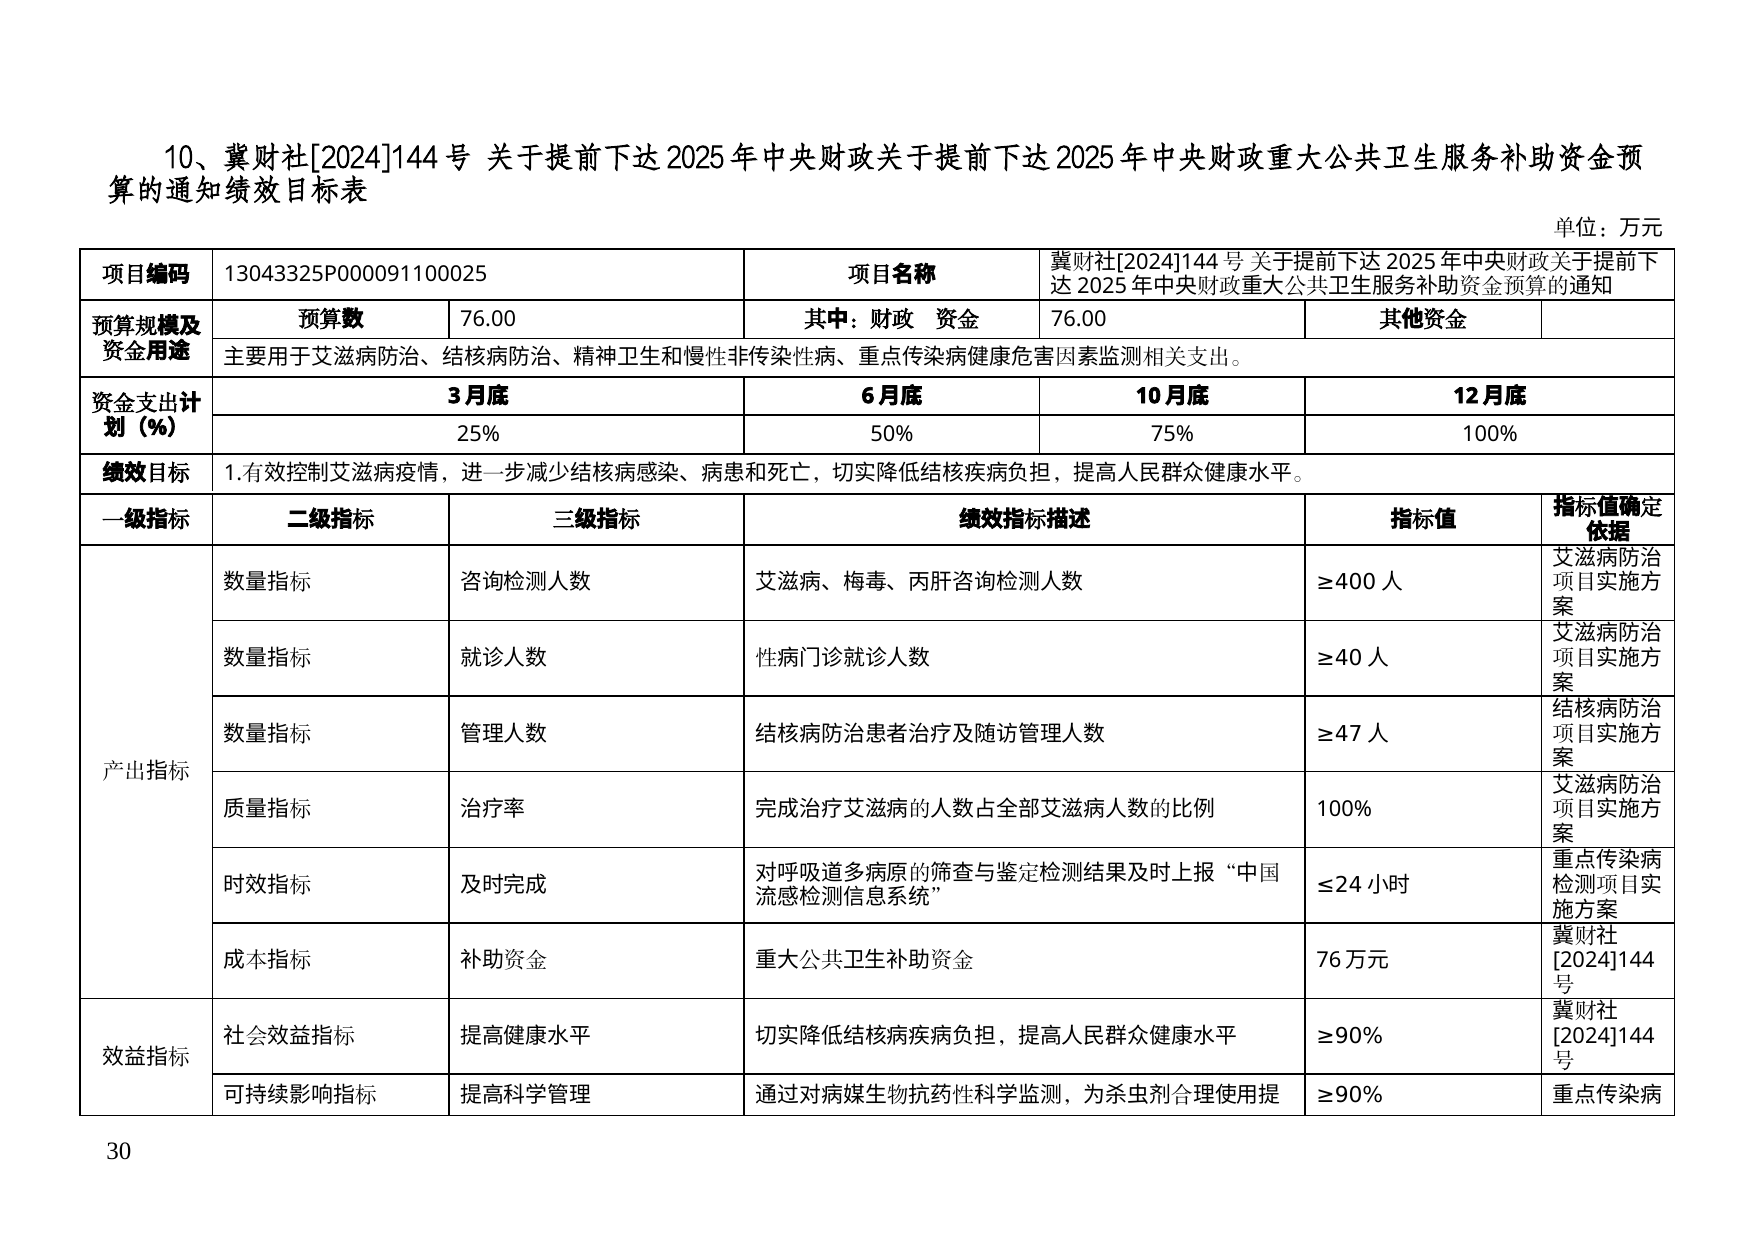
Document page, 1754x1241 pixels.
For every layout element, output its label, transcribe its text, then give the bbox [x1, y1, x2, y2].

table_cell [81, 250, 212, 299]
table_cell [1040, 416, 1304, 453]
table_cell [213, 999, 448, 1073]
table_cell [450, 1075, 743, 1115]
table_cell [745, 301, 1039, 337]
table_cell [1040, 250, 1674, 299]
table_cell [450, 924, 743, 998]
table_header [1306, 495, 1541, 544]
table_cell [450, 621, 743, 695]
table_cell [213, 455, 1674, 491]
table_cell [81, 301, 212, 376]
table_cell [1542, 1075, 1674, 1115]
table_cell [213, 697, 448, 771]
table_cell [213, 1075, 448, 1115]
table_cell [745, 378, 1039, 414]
text 10、冀财社[2024]144号 关于提前下达2025年中央财政关于提前下达2025年中央财政重大公共卫生服务补助资金预算的通知绩效目标表 [106, 142, 1648, 207]
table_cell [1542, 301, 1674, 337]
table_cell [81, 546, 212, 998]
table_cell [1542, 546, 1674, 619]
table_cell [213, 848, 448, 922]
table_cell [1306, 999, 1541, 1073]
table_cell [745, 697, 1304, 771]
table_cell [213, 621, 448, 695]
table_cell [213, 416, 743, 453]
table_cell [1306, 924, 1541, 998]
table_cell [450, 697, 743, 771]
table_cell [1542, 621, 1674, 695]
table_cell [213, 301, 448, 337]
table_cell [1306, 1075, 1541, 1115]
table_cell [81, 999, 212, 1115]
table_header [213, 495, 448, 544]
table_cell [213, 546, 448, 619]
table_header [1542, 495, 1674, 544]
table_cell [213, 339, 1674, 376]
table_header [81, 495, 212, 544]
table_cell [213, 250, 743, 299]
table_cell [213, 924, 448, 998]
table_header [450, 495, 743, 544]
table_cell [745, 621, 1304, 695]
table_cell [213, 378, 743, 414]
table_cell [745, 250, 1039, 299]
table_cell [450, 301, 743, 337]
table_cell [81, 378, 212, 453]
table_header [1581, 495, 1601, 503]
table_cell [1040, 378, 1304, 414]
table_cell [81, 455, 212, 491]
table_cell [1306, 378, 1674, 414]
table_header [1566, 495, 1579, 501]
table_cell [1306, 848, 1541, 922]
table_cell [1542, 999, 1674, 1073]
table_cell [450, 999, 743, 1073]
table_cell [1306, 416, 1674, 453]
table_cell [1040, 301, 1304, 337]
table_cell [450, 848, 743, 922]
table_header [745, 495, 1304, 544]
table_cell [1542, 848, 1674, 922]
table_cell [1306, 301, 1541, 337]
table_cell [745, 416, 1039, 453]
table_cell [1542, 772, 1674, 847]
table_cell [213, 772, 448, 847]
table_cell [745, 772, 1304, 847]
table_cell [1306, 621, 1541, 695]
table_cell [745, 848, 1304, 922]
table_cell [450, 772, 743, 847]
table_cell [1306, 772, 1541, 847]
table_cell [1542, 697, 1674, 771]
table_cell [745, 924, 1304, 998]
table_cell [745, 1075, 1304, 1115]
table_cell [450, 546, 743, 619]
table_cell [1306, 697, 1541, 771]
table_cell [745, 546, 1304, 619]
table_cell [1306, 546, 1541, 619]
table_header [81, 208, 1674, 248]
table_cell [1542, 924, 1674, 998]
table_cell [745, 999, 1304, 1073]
